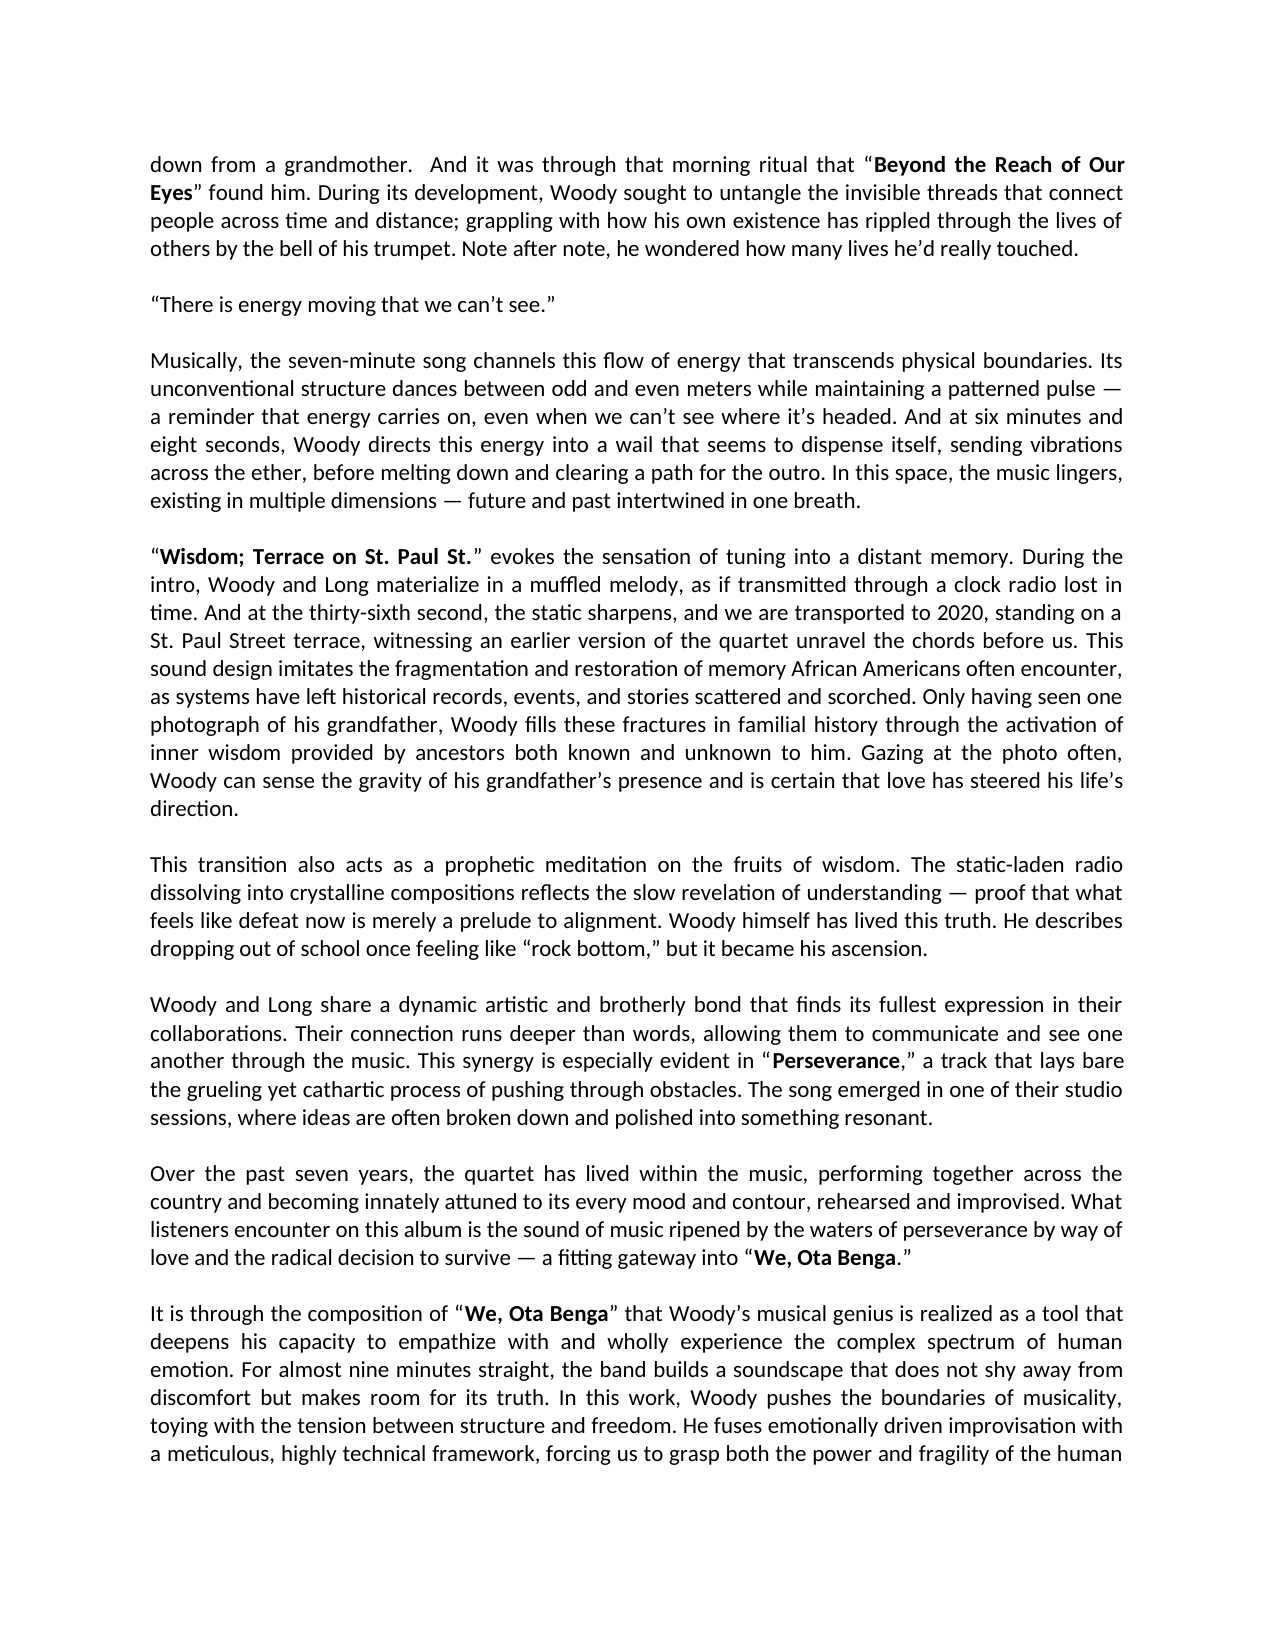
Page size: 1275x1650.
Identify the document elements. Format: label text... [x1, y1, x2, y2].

text Musically, the seven-minute song channels this flow of energy that transcends physical boundaries. Its unconventional structure dances between odd and even meters while maintaining a patterned pulse — a reminder that energy carries on, even when we can’t see where it’s headed. And at six minutes and eight seconds, Woody directs this energy into a wail that seems to dispense itself, sending vibrations across the ether, before melting down and clearing a path for the outro. In this space, the music lingers, existing in multiple dimensions — future and past intertwined in one breath. [150, 346, 1125, 514]
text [150, 150, 1125, 262]
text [150, 1299, 1125, 1467]
text “There is energy moving that we can’t see.” [150, 290, 1125, 318]
text Over the past seven years, the quartet has lived within the music, performing together across the country and becoming innately attuned to its every mood and contour, rehearsed and improvised. What listeners encounter on this album is the sound of music ripened by the waters of perseverance by way of love and the radical decision to survive — a fitting gateway into “We, Ota Benga.” [150, 1159, 1125, 1271]
text Woody and Long share a dynamic artistic and brotherly bond that finds its fullest expression in their collaborations. Their connection runs deeper than words, allowing them to communicate and see one another through the music. This synergy is especially evident in “Perseverance,” a track that lays bare the grueling yet cathartic process of pushing through obstacles. The song emerged in one of their studio sessions, where ideas are often broken down and polished into something resonant. [150, 991, 1125, 1131]
text This transition also acts as a prophetic meditation on the fruits of wisdom. The static-laden radio dissolving into crystalline compositions reflects the slow revelation of understanding — proof that what feels like defeat now is merely a prelude to alignment. Woody himself has lived this truth. He describes dropping out of school once feeling like “rock bottom,” but it became his ascension. [150, 851, 1125, 963]
text “Wisdom; Terrace on St. Paul St.” evokes the sensation of tuning into a distant memory. During the intro, Woody and Long materialize in a muffled melody, as if transmitted through a clock radio lost in time. And at the thirty-sixth second, the static sharpens, and we are transported to 2020, standing on a St. Paul Street terrace, witnessing an earlier version of the quartet unravel the chords before us. This sound design imitates the fragmentation and restoration of memory African Americans often encounter, as systems have left historical records, events, and stories scattered and scorched. Only having seen one photograph of his grandfather, Woody fills these fractures in familial history through the activation of inner wisdom provided by ancestors both known and unknown to him. Gazing at the photo often, Woody can sense the gravity of his grandfather’s presence and is certain that love has steered his life’s direction. [150, 542, 1125, 822]
